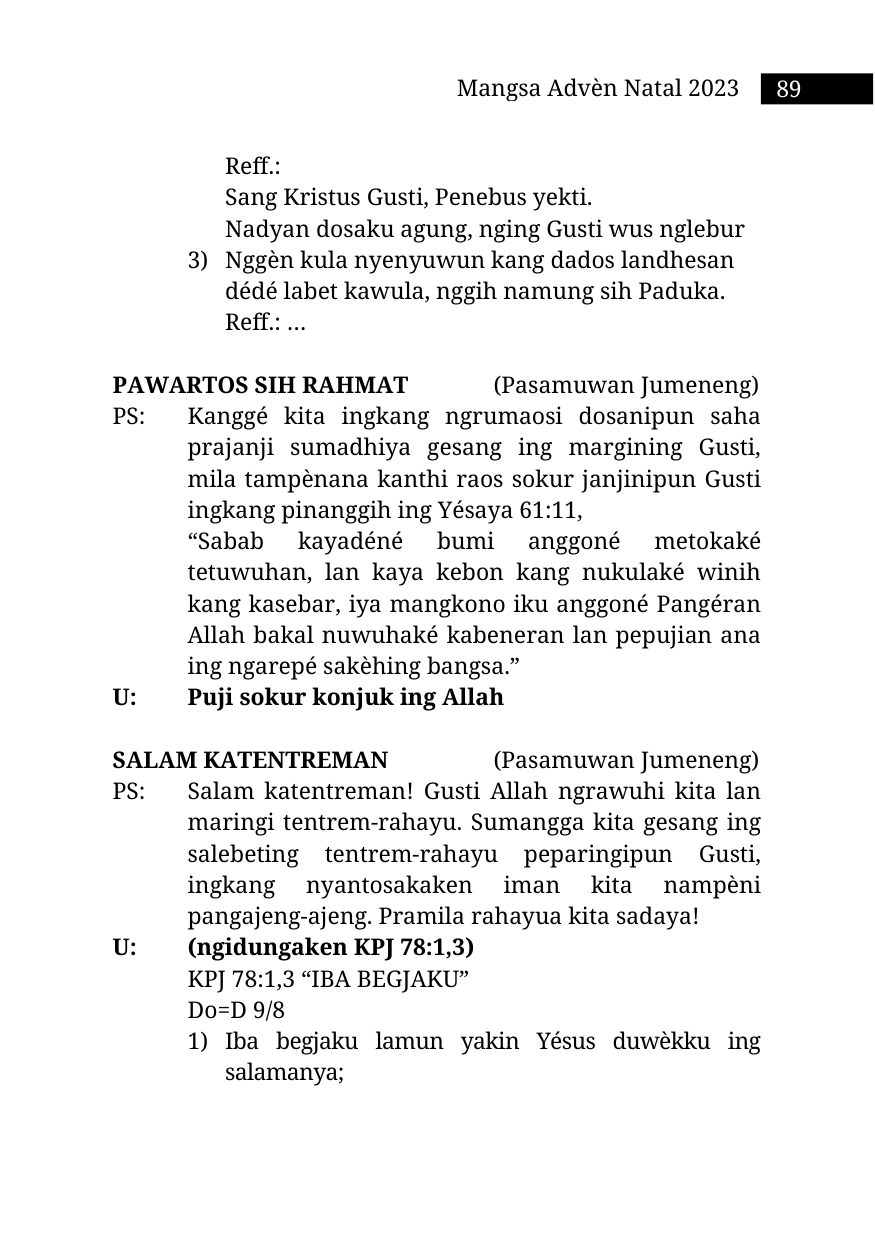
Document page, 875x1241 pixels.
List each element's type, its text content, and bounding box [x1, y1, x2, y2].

text dédé labet kawula, nggih namung sih Paduka. [225, 275, 762, 306]
text Do=D 9/8 [187, 994, 762, 1025]
text 3) Nggèn kula nyenyuwun kang dados landhesan [187, 244, 762, 275]
text PS: Kanggé kita ingkang ngrumaosi dosanipun saha prajanji sumadhiya gesang ing margining Gusti, mila tampènana kanthi raos sokur janjinipun Gusti ingkang pinanggih ing Yésaya 61:11, [112, 400, 762, 525]
text Reff.: … [225, 306, 762, 337]
text 1) Iba begjaku lamun yakin Yésus duwèkku ing salamanya; [187, 1025, 762, 1087]
text Reff.: [225, 150, 762, 181]
text KPJ 78:1,3 “IBA BEGJAKU” [187, 962, 762, 994]
text Sang Kristus Gusti, Penebus yekti. [225, 181, 762, 212]
text “Sabab kayadéné bumi anggoné metokaké tetuwuhan, lan kaya kebon kang nukulaké winih kang kasebar, iya mangkono iku anggoné Pangéran Allah bakal nuwuhaké kabeneran lan pepujian ana ing ngarepé sakèhing bangsa.” [112, 525, 762, 681]
text U: (ngidungaken KPJ 78:1,3) [112, 931, 762, 962]
text SALAM KATENTREMAN (Pasamuwan Jumeneng) [112, 744, 762, 775]
text PS: Salam katentreman! Gusti Allah ngrawuhi kita lan maringi tentrem-rahayu. Sumangga kita gesang ing salebeting tentrem-rahayu peparingipun Gusti, ingkang nyantosakaken iman kita nampèni pangajeng-ajeng. Pramila rahayua kita sadaya! [112, 775, 762, 931]
text Nadyan dosaku agung, nging Gusti wus nglebur [225, 212, 762, 244]
text U: Puji sokur konjuk ing Allah [112, 681, 762, 712]
text PAWARTOS SIH RAHMAT (Pasamuwan Jumeneng) [112, 369, 762, 400]
